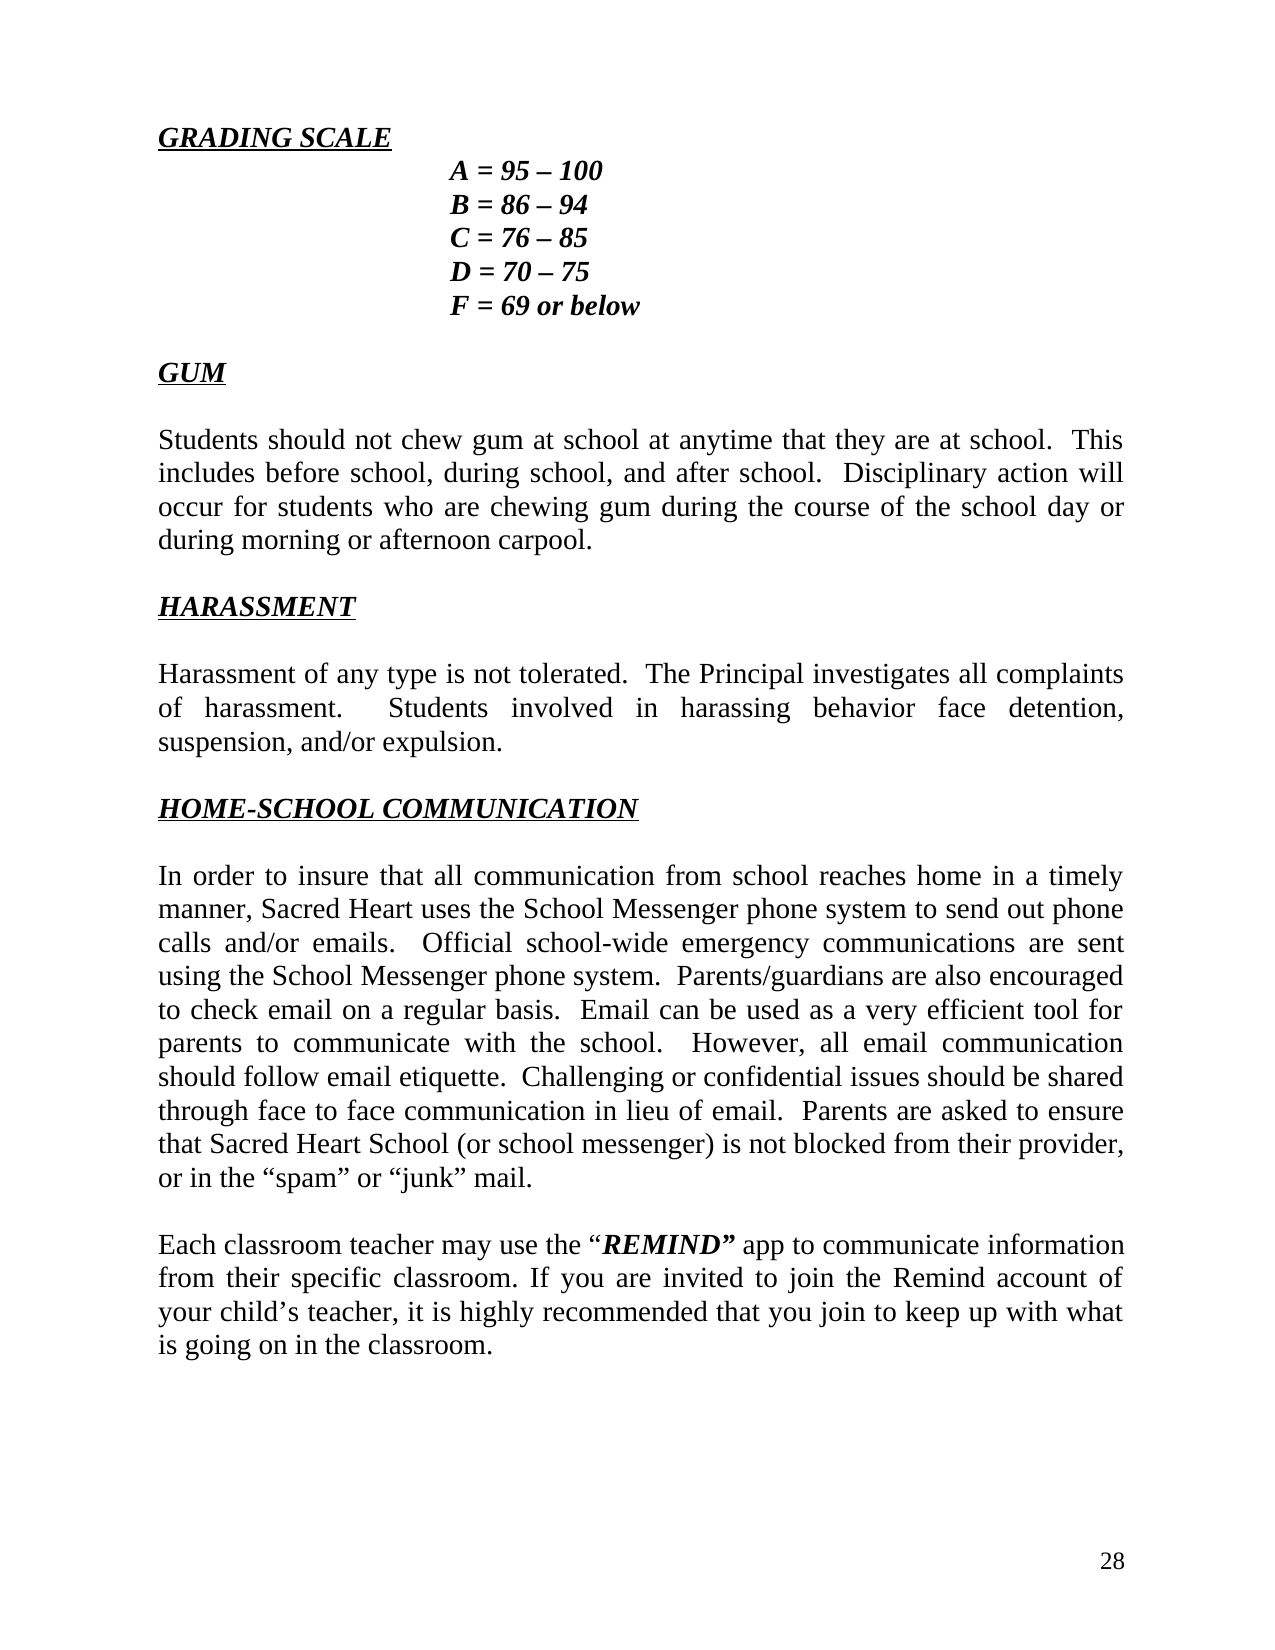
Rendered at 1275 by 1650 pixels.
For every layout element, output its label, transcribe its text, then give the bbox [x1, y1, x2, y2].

text Harassment of any type is not tolerated. The Principal investigates all complaints of harassment. Students involved in harassing behavior face detention, suspension, and/or expulsion. [158, 657, 1125, 757]
text B = 86 – 94 [375, 187, 1125, 221]
text GRADING SCALE [158, 120, 1125, 153]
text HOME-SCHOOL COMMUNICATION [158, 791, 1125, 824]
text D = 70 – 75 [383, 254, 1125, 288]
text In order to insure that all communication from school reaches home in a timely manner, Sacred Heart uses the School Messenger phone system to send out phone calls and/or emails. Official school-wide emergency communications are sent using the School Messenger phone system. Parents/guardians are also encouraged to check email on a regular basis. Email can be used as a very efficient tool for parents to communicate with the school. However, all email communication should follow email etiquette. Challenging or confidential issues should be shared through face to face communication in lieu of email. Parents are asked to ensure that Sacred Heart School (or school messenger) is not blocked from their provider, or in the “spam” or “junk” mail. [158, 858, 1125, 1193]
text A = 95 – 100 [383, 153, 1125, 187]
text Each classroom teacher may use the “REMIND” app to communicate information from their specific classroom. If you are invited to join the Remind account of your child’s teacher, it is highly recommended that you join to keep up with what is going on in the classroom. [158, 1227, 1125, 1361]
text F = 69 or below [383, 288, 1125, 321]
text C = 76 – 85 [383, 221, 1125, 254]
text GUM [158, 355, 1125, 388]
text HARASSMENT [158, 589, 1125, 623]
text Students should not chew gum at school at anytime that they are at school. This includes before school, during school, and after school. Disciplinary action will occur for students who are chewing gum during the course of the school day or during morning or afternoon carpool. [158, 422, 1125, 556]
